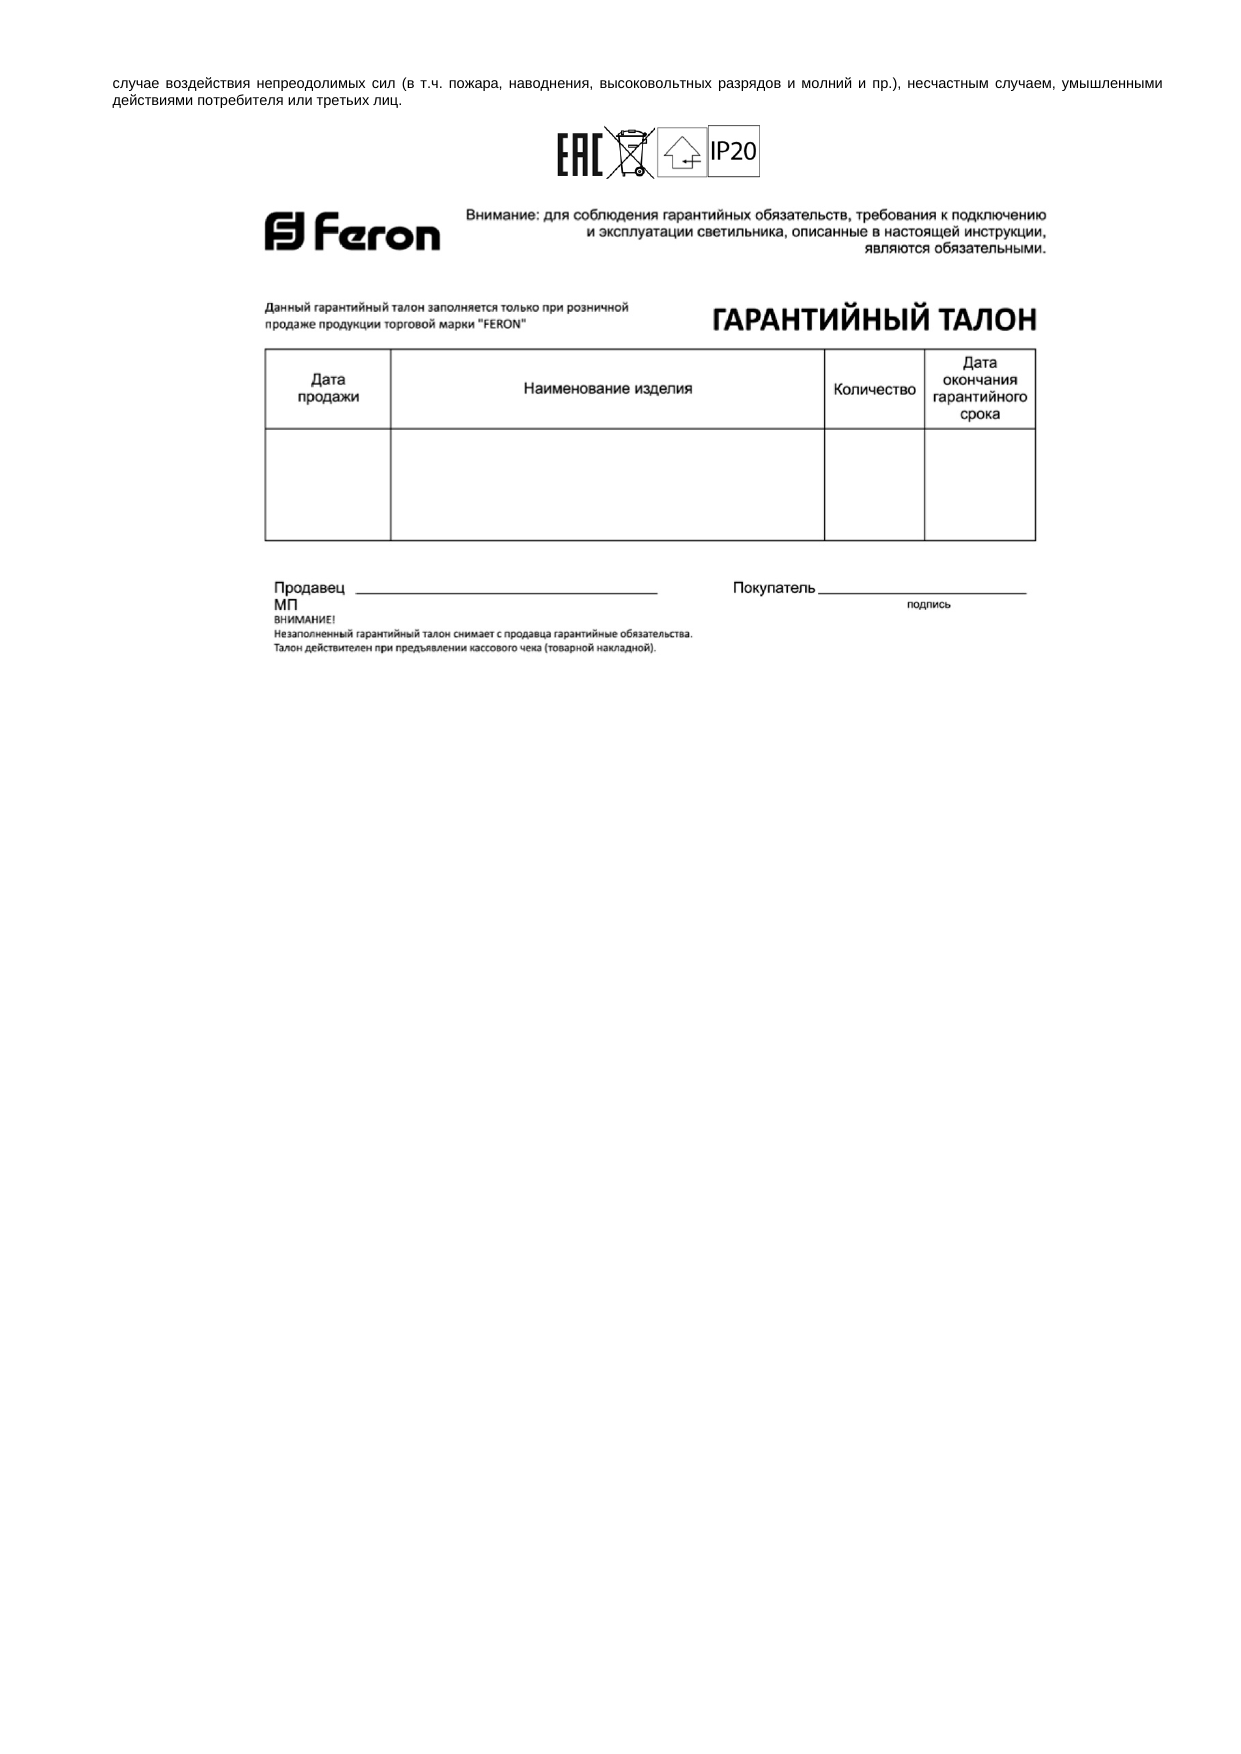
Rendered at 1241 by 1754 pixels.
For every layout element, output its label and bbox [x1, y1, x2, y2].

picture [554, 125, 761, 179]
list [75, 75, 1165, 108]
picture [245, 195, 1071, 672]
